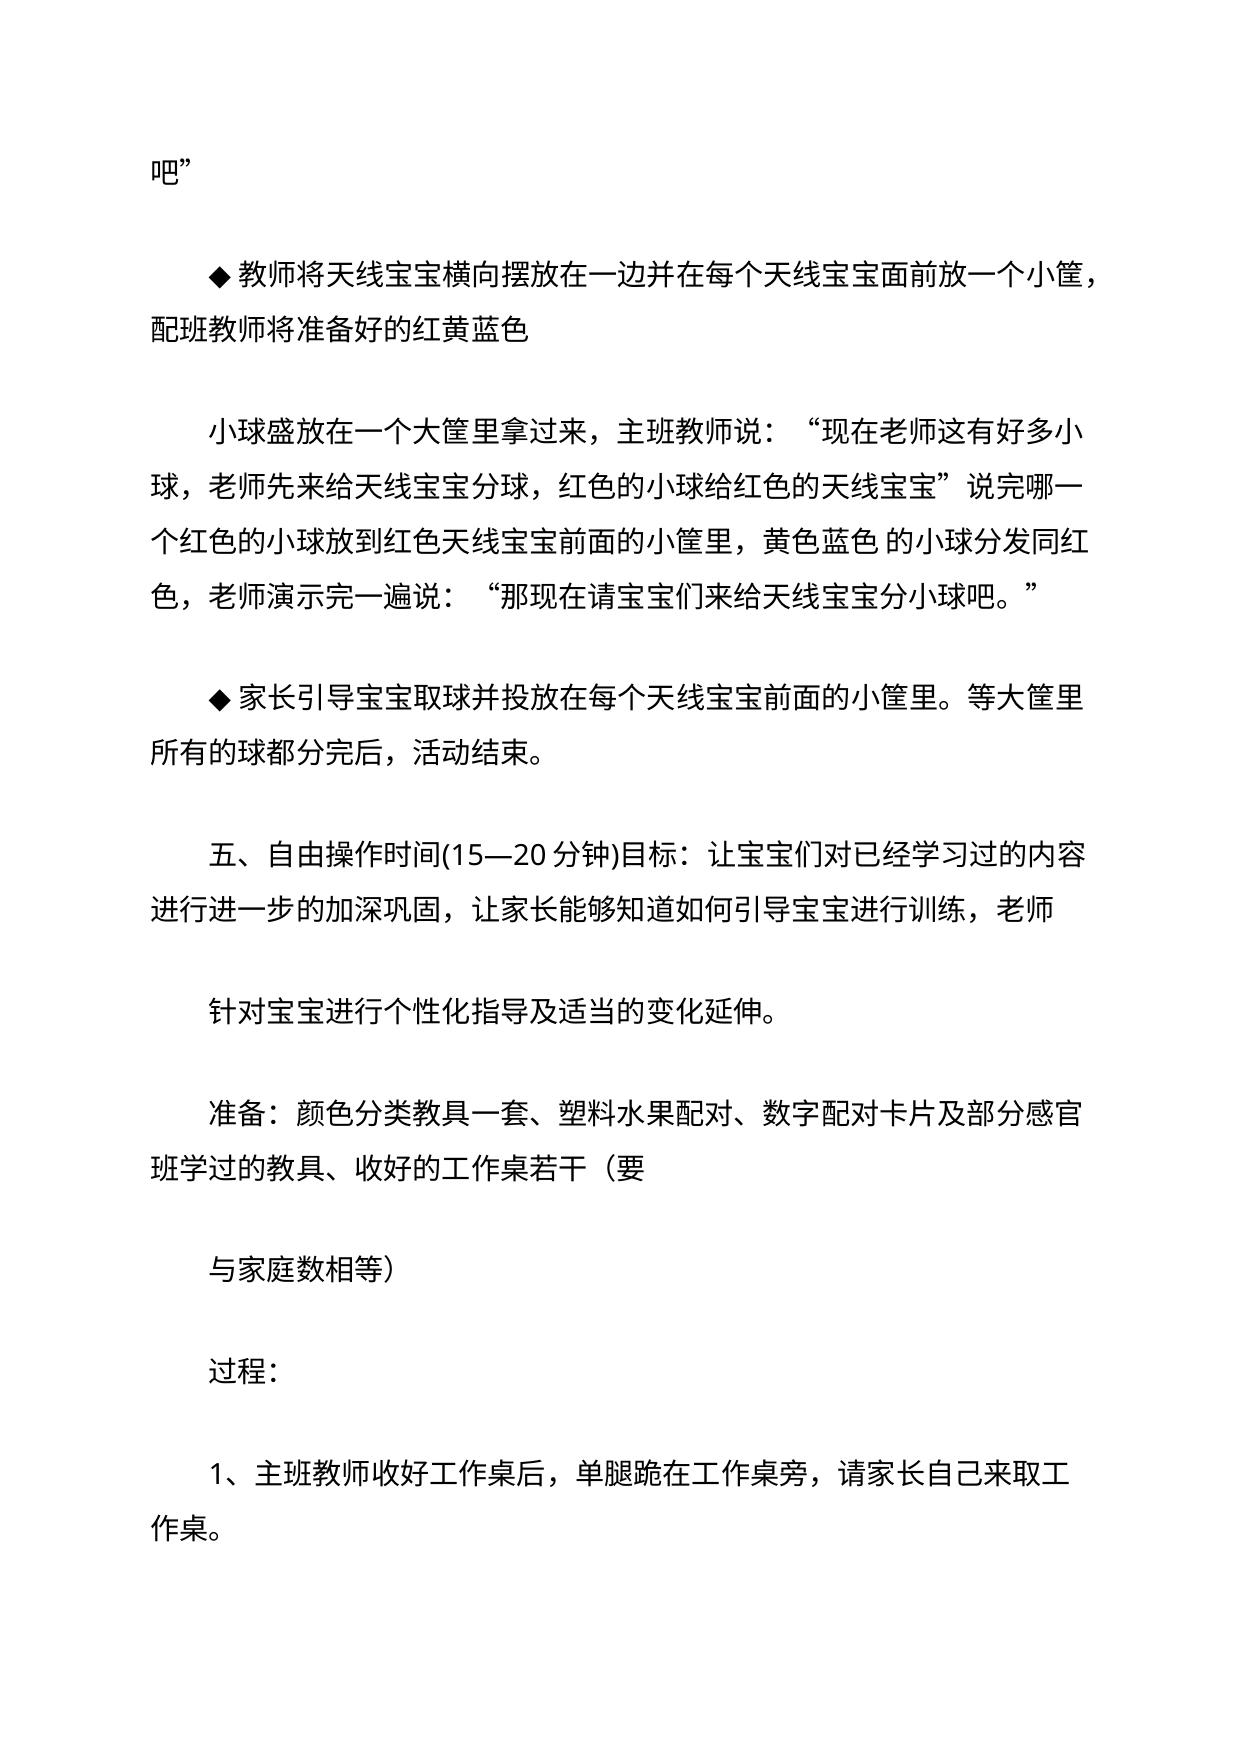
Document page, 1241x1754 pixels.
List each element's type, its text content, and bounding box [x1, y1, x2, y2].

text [150, 150, 1090, 192]
text 1、主班教师收好工作桌后，单腿跪在工作桌旁，请家长自己来取工作桌。 [150, 1451, 1090, 1548]
text ◆ 教师将天线宝宝横向摆放在一边并在每个天线宝宝面前放一个小筐，配班教师将准备好的红黄蓝色 [150, 252, 1090, 349]
text 过程： [150, 1349, 1090, 1391]
text 与家庭数相等） [150, 1247, 1090, 1289]
text 针对宝宝进行个性化指导及适当的变化延伸。 [150, 988, 1090, 1031]
text 准备：颜色分类教具一套、塑料水果配对、数字配对卡片及部分感官班学过的教具、收好的工作桌若干（要 [150, 1090, 1090, 1187]
text ◆ 家长引导宝宝取球并投放在每个天线宝宝前面的小筐里。等大筐里所有的球都分完后，活动结束。 [150, 675, 1090, 772]
text 五、自由操作时间(15—20分钟)目标：让宝宝们对已经学习过的内容进行进一步的加深巩固，让家长能够知道如何引导宝宝进行训练，老师 [150, 832, 1090, 929]
text 小球盛放在一个大筐里拿过来，主班教师说：“现在老师这有好多小球，老师先来给天线宝宝分球，红色的小球给红色的天线宝宝”说完哪一个红色的小球放到红色天线宝宝前面的小筐里，黄色蓝色 的小球分发同红色，老师演示完一遍说：“那现在请宝宝们来给天线宝宝分小球吧。” [150, 408, 1090, 616]
